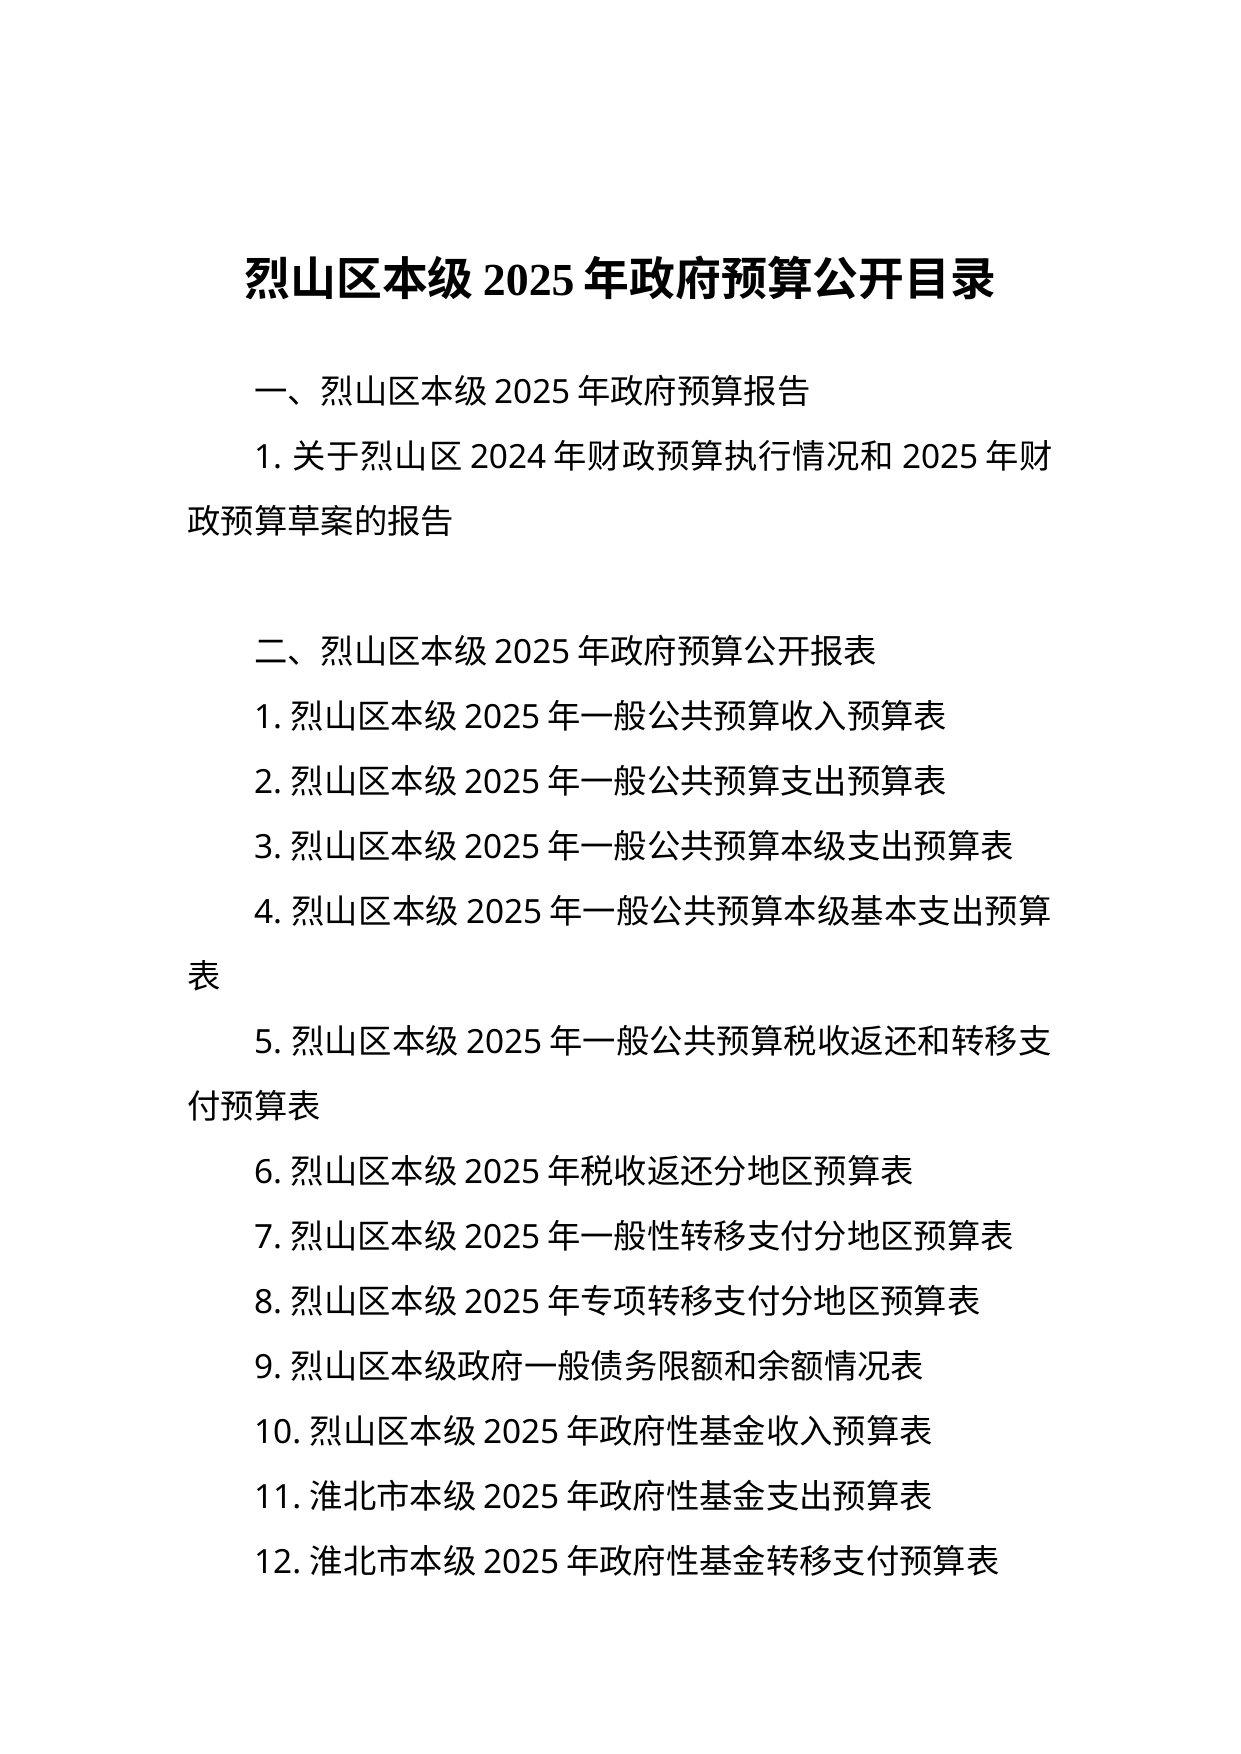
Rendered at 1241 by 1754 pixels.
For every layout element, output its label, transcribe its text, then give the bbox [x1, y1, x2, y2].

text 9. 烈山区本级政府一般债务限额和余额情况表 [187, 1332, 1053, 1397]
text 烈山区本级2025年政府预算公开目录 [187, 227, 1053, 324]
text 3. 烈山区本级2025年一般公共预算本级支出预算表 [187, 812, 1053, 877]
text 5. 烈山区本级2025年一般公共预算税收返还和转移支付预算表 [187, 1007, 1053, 1137]
text 4. 烈山区本级2025年一般公共预算本级基本支出预算表 [187, 877, 1053, 1007]
text 6. 烈山区本级2025年税收返还分地区预算表 [187, 1137, 1053, 1202]
text 7. 烈山区本级2025年一般性转移支付分地区预算表 [187, 1202, 1053, 1267]
text 二、烈山区本级2025年政府预算公开报表 [187, 617, 1053, 682]
text 12. 淮北市本级2025年政府性基金转移支付预算表 [187, 1527, 1053, 1592]
text 1. 烈山区本级2025年一般公共预算收入预算表 [187, 682, 1053, 747]
text 2. 烈山区本级2025年一般公共预算支出预算表 [187, 747, 1053, 812]
text 8. 烈山区本级2025年专项转移支付分地区预算表 [187, 1267, 1053, 1332]
text 11. 淮北市本级2025年政府性基金支出预算表 [187, 1462, 1053, 1527]
text 1. 关于烈山区2024年财政预算执行情况和2025年财政预算草案的报告 [187, 422, 1053, 552]
text 一、烈山区本级2025年政府预算报告 [187, 357, 1053, 422]
text 10. 烈山区本级2025年政府性基金收入预算表 [187, 1397, 1053, 1462]
